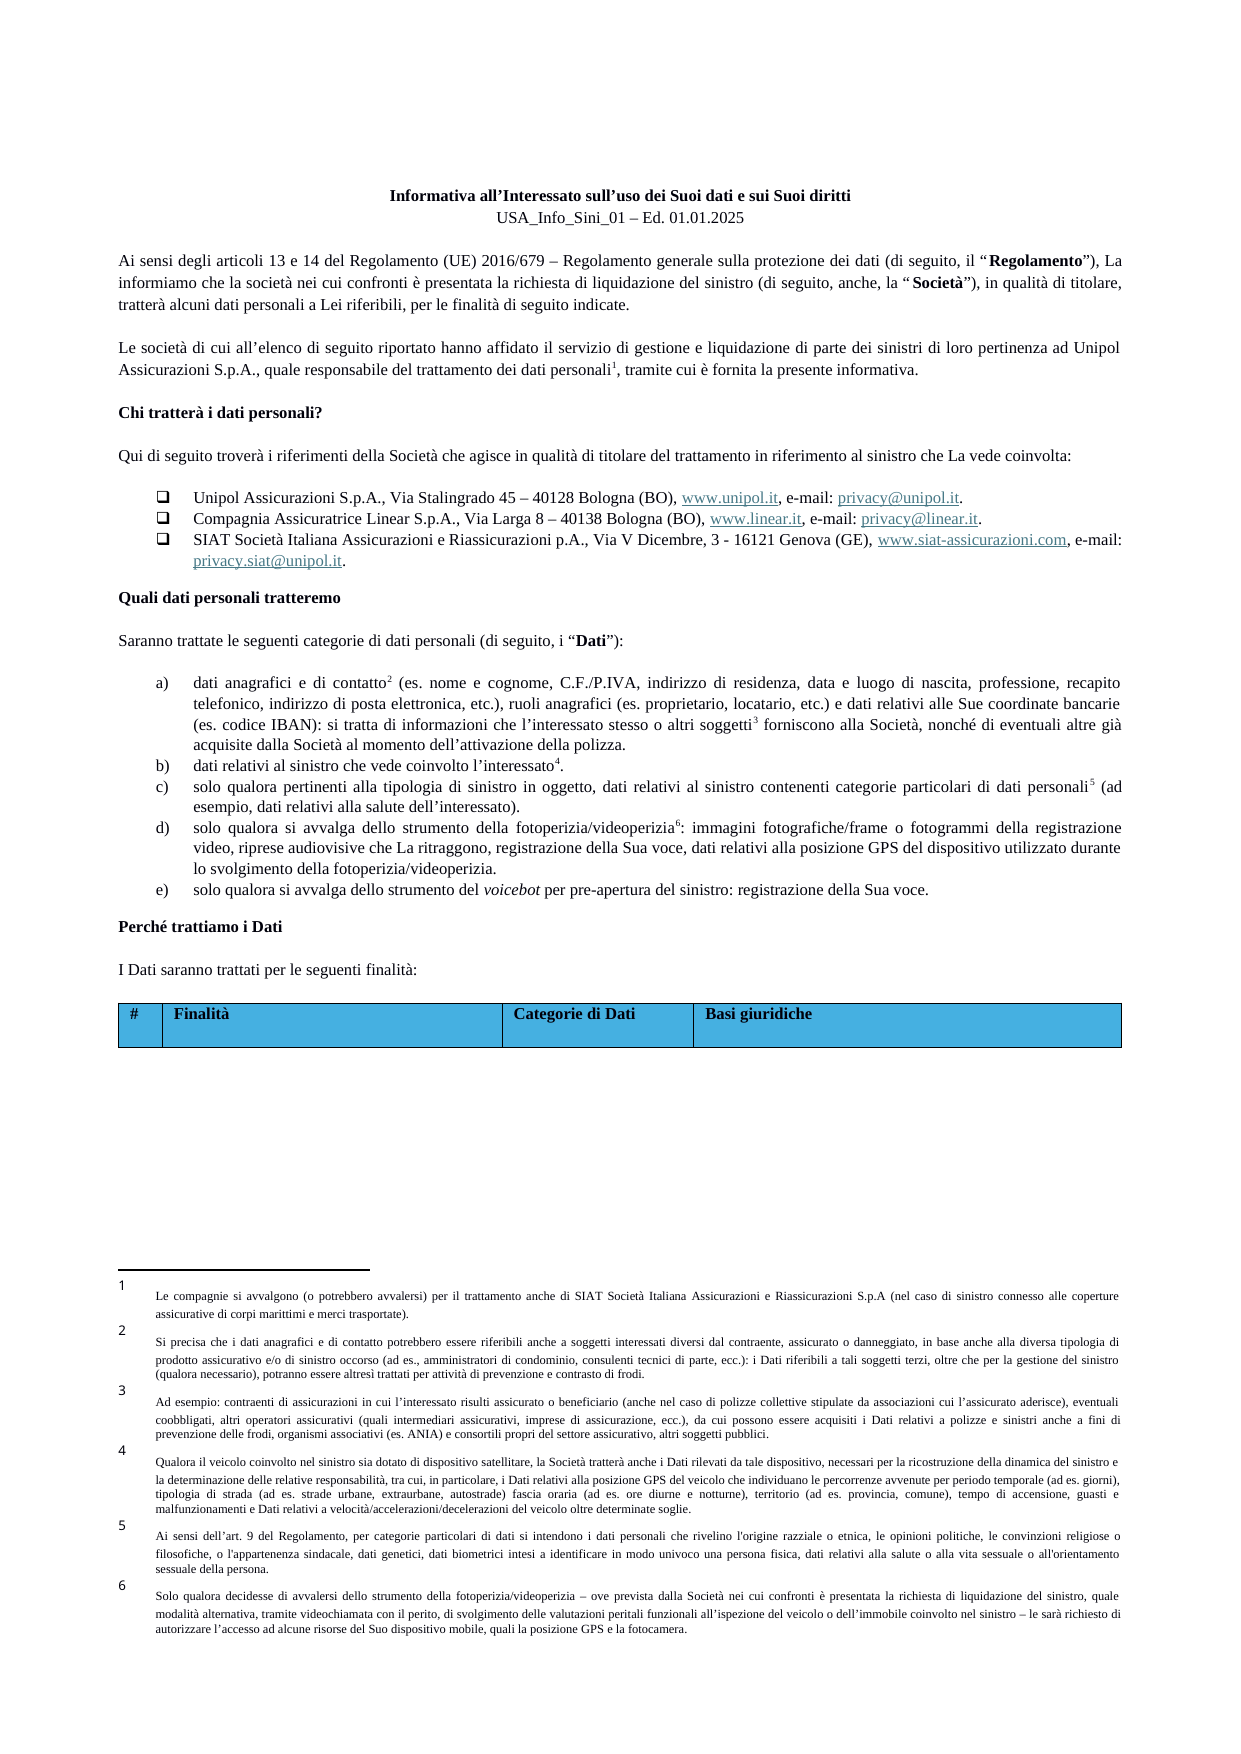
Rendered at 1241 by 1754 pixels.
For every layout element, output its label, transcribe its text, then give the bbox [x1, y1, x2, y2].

list solo qualora pertinenti alla tipologia di sinistro in oggetto, dati relativi al sinistro contenenti categorie particolari di dati personali (ad esempio, dati relativi alla salute dell’interessato). [156, 776, 1122, 816]
text Qui di seguito troverà i riferimenti della Società che agisce in qualità di titolare del trattamento in riferimento al sinistro che La vede coinvolta: [118, 445, 1122, 464]
text Ai sensi degli articoli 13 e 14 del Regolamento (UE) 2016/679 – Regolamento generale sulla protezione dei dati (di seguito, il “Regolamento”), La informiamo che la società nei cui confronti è presentata la richiesta di liquidazione del sinistro (di seguito, anche, la “Società”), in qualità di titolare, tratterà alcuni dati personali a Lei riferibili, per le finalità di seguito indicate. [118, 251, 1122, 314]
text Chi tratterà i dati personali? [118, 402, 1122, 422]
list solo qualora si avvalga dello strumento della fotoperizia/videoperizia: immagini fotografiche/frame o fotogrammi della registrazione video, riprese audiovisive che La ritraggono, registrazione della Sua voce, dati relativi alla posizione GPS del dispositivo utilizzato durante lo svolgimento della fotoperizia/videoperizia. [156, 818, 1122, 878]
list Compagnia Assicuratrice Linear S.p.A., Via Larga 8 – 40138 Bologna (BO), www.linear.it, e-mail: privacy@linear.it. [156, 509, 1122, 528]
list SIAT Società Italiana Assicurazioni e Riassicurazioni p.A., Via V Dicembre, 3 - 16121 Genova (GE), www.siat-assicurazioni.com, e-mail: privacy.siat@unipol.it. [156, 529, 1122, 569]
table_header Basi giuridiche [694, 1004, 1121, 1047]
list solo qualora si avvalga dello strumento del voicebot per pre-apertura del sinistro: registrazione della Sua voce. [156, 879, 1122, 899]
text Informativa all’Interessato sull’uso dei Suoi dati e sui Suoi diritti [118, 186, 1122, 205]
list Unipol Assicurazioni S.p.A., Via Stalingrado 45 – 40128 Bologna (BO), www.unipol.it, e-mail: privacy@unipol.it. [156, 488, 1122, 507]
text Perché trattiamo i Dati [118, 917, 1122, 936]
text Saranno trattate le seguenti categorie di dati personali (di seguito, i “Dati”): [118, 630, 1122, 649]
text I Dati saranno trattati per le seguenti finalità: [118, 959, 1122, 979]
table_header Finalità [163, 1004, 502, 1047]
text Le società di cui all’elenco di seguito riportato hanno affidato il servizio di gestione e liquidazione di parte dei sinistri di loro pertinenza ad Unipol Assicurazioni S.p.A., quale responsabile del trattamento dei dati personali, tramite cui è fornita la presente informativa. [118, 338, 1122, 379]
list dati relativi al sinistro che vede coinvolto l’interessato. [156, 756, 1122, 775]
table_header # [119, 1004, 162, 1047]
list dati anagrafici e di contatto (es. nome e cognome, C.F./P.IVA, indirizzo di residenza, data e luogo di nascita, professione, recapito telefonico, indirizzo di posta elettronica, etc.), ruoli anagrafici (es. proprietario, locatario, etc.) e dati relativi alle Sue coordinate bancarie (es. codice IBAN): si tratta di informazioni che l’interessato stesso o altri soggetti forniscono alla Società, nonché di eventuali altre già acquisite dalla Società al momento dell’attivazione della polizza. [156, 673, 1122, 754]
text USA_Info_Sini_01 – Ed. 01.01.2025 [118, 208, 1122, 227]
text Quali dati personali tratteremo [118, 588, 1122, 607]
table_header Categorie di Dati [503, 1004, 693, 1047]
